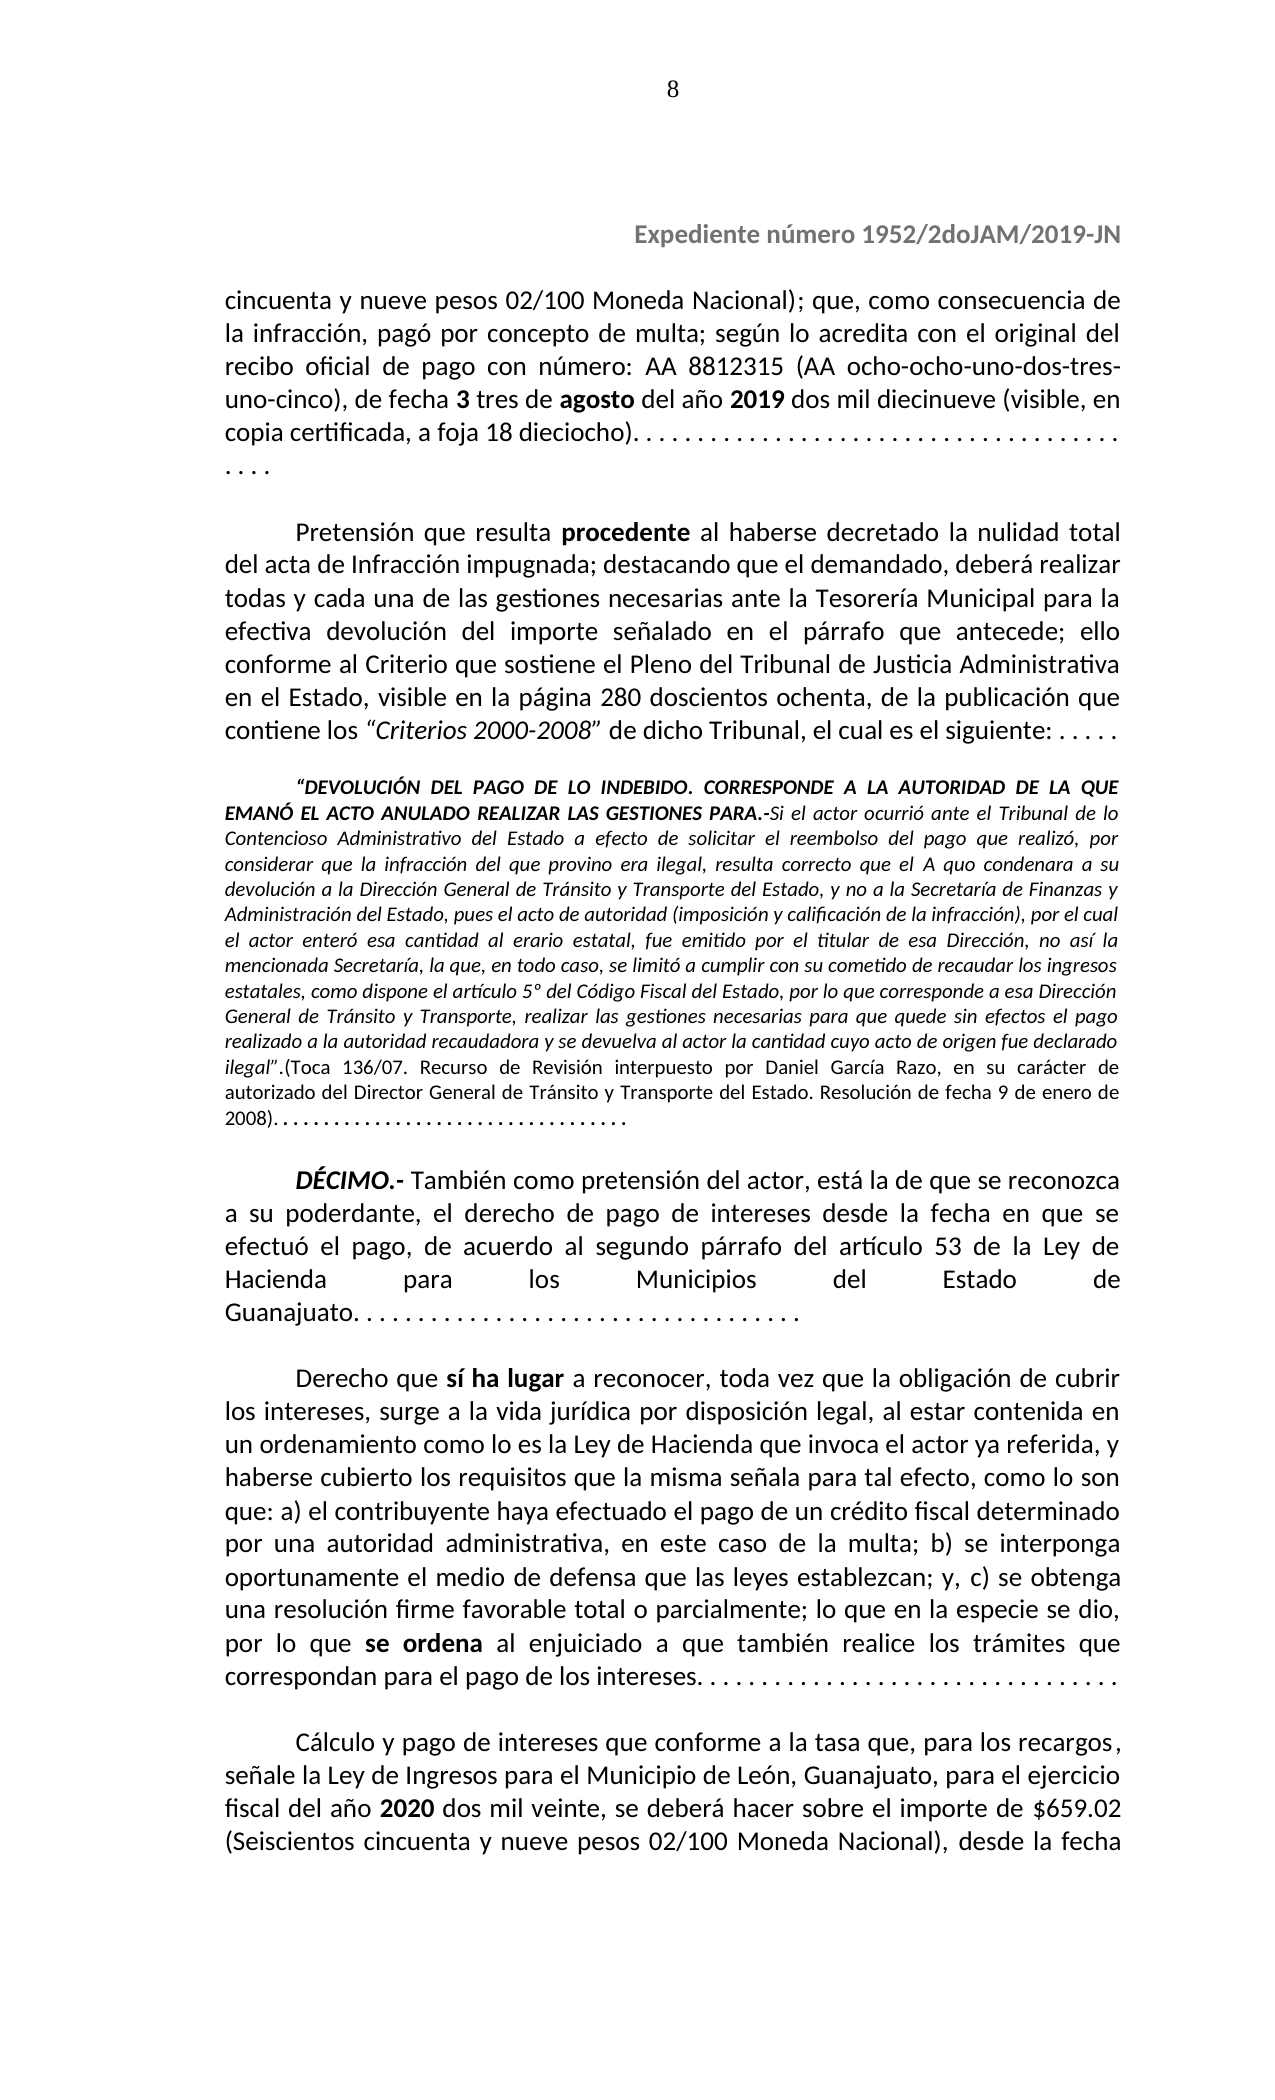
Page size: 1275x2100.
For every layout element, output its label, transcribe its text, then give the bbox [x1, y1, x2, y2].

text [224, 1725, 1121, 1857]
text “devolución del pago de lo indebido. CORRESPONDE A LA AUTORIDAD DE LA QUE EMANÓ EL ACTO ANULADO realizar las gestiones para.-Si el actor ocurrió ante el Tribunal de lo Contencioso Administrativo del Estado a efecto de solicitar el reembolso del pago que realizó, por considerar que la infracción del que provino era ilegal, resulta correcto que el A quo condenara a su devolución a la Dirección General de Tránsito y Transporte del Estado, y no a la Secretaría de Finanzas y Administración del Estado, pues el acto de autoridad (imposición y calificación de la infracción), por el cual el actor enteró esa cantidad al erario estatal, fue emitido por el titular de esa Dirección, no así la mencionada Secretaría, la que, en todo caso, se limitó a cumplir con su cometido de recaudar los ingresos estatales, como dispone el artículo 5º del Código Fiscal del Estado, por lo que corresponde a esa Dirección General de Tránsito y Transporte, realizar las gestiones necesarias para que quede sin efectos el pago realizado a la autoridad recaudadora y se devuelva al actor la cantidad cuyo acto de origen fue declarado ilegal”.(Toca 136/07. Recurso de Revisión interpuesto por Daniel García Razo, en su carácter de autorizado del Director General de Tránsito y Transporte del Estado. Resolución de fecha 9 de enero de 2008). . . . . . . . . . . . . . . . . . . . . . . . . . . . . . . . . . . [224, 774, 1121, 1130]
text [224, 283, 1121, 482]
text DÉCIMO.- También como pretensión del actor, está la de que se reconozca a su poderdante, el derecho de pago de intereses desde la fecha en que se efectuó el pago, de acuerdo al segundo párrafo del artículo 53 de la Ley de Hacienda para los Municipios del Estado de Guanajuato. . . . . . . . . . . . . . . . . . . . . . . . . . . . . . . . . . . [224, 1163, 1121, 1328]
text Pretensión que resulta procedente al haberse decretado la nulidad total del acta de Infracción impugnada; destacando que el demandado, deberá realizar todas y cada una de las gestiones necesarias ante la Tesorería Municipal para la efectiva devolución del importe señalado en el párrafo que antecede; ello conforme al Criterio que sostiene el Pleno del Tribunal de Justicia Administrativa en el Estado, visible en la página 280 doscientos ochenta, de la publicación que contiene los “Criterios 2000-2008” de dicho Tribunal, el cual es el siguiente: . . . . . [224, 515, 1121, 746]
text Derecho que sí ha lugar a reconocer, toda vez que la obligación de cubrir los intereses, surge a la vida jurídica por disposición legal, al estar contenida en un ordenamiento como lo es la Ley de Hacienda que invoca el actor ya referida, y haberse cubierto los requisitos que la misma señala para tal efecto, como lo son que: a) el contribuyente haya efectuado el pago de un crédito fiscal determinado por una autoridad administrativa, en este caso de la multa; b) se interponga oportunamente el medio de defensa que las leyes establezcan; y, c) se obtenga una resolución firme favorable total o parcialmente; lo que en la especie se dio, por lo que se ordena al enjuiciado a que también realice los trámites que correspondan para el pago de los intereses. . . . . . . . . . . . . . . . . . . . . . . . . . . . . . . . . [224, 1362, 1121, 1692]
